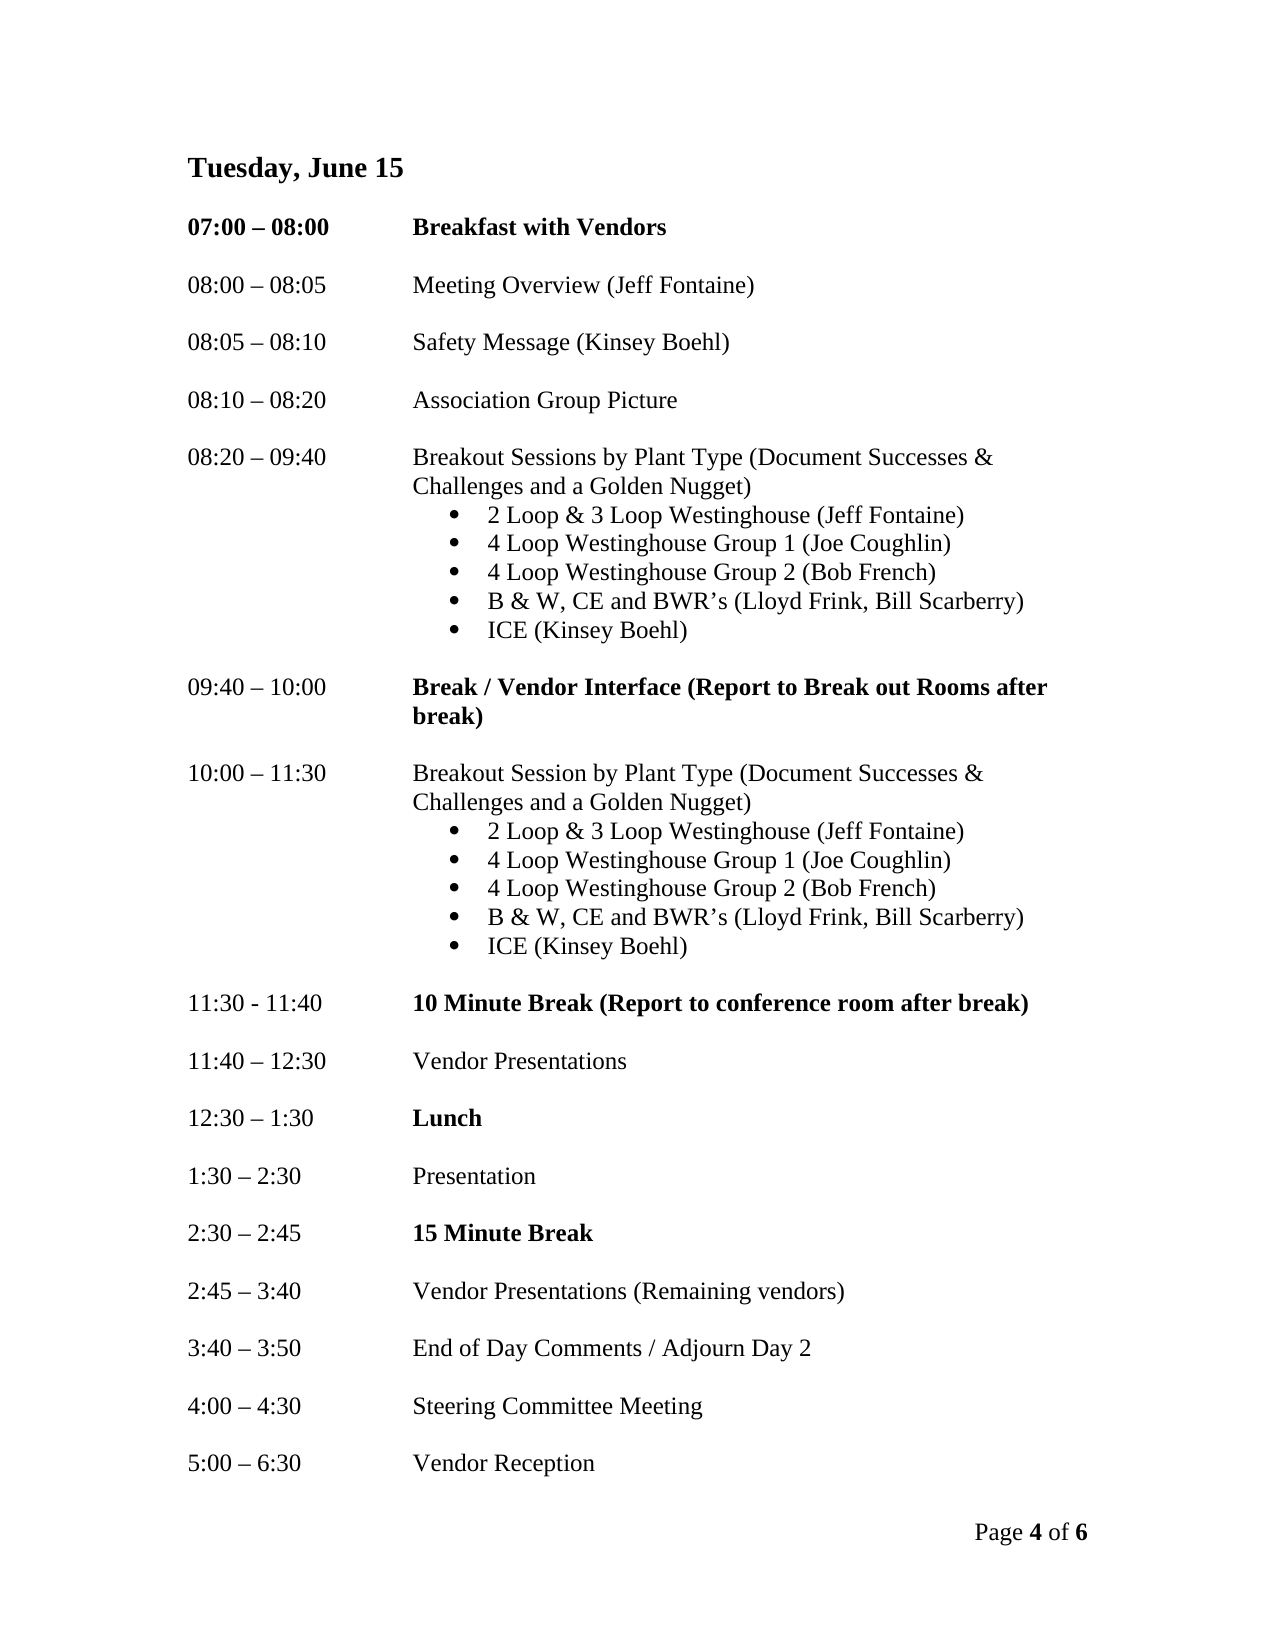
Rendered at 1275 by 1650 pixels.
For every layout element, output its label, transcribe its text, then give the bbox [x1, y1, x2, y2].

text 3:40 – 3:50 End of Day Comments / Adjourn Day 2 [187, 1333, 1087, 1362]
list 4 Loop Westinghouse Group 1 (Joe Coughlin) [450, 845, 1087, 873]
text 08:05 – 08:10 Safety Message (Kinsey Boehl) [187, 327, 1087, 356]
list 4 Loop Westinghouse Group 2 (Bob French) [450, 557, 1087, 586]
list ICE (Kinsey Boehl) [450, 615, 1087, 643]
list 2 Loop & 3 Loop Westinghouse (Jeff Fontaine) [450, 816, 1087, 845]
text Tuesday, June 15 [187, 150, 1087, 183]
list 4 Loop Westinghouse Group 2 (Bob French) [450, 873, 1087, 902]
text 10:00 – 11:30 Breakout Session by Plant Type (Document Successes & Challenges and a Golden Nugget) [187, 758, 1087, 816]
text 5:00 – 6:30 Vendor Reception [187, 1448, 1087, 1477]
text 08:10 – 08:20 Association Group Picture [187, 385, 1087, 413]
text 2:45 – 3:40 Vendor Presentations (Remaining vendors) [187, 1276, 1087, 1305]
text 07:00 – 08:00 Breakfast with Vendors [187, 212, 1087, 241]
list 4 Loop Westinghouse Group 1 (Joe Coughlin) [450, 528, 1087, 557]
text 2:30 – 2:45 15 Minute Break [187, 1218, 1087, 1247]
text 4:00 – 4:30 Steering Committee Meeting [187, 1391, 1087, 1420]
text 08:00 – 08:05 Meeting Overview (Jeff Fontaine) [187, 270, 1087, 298]
list 2 Loop & 3 Loop Westinghouse (Jeff Fontaine) [450, 500, 1087, 528]
list B & W, CE and BWR’s (Lloyd Frink, Bill Scarberry) [450, 902, 1087, 931]
list B & W, CE and BWR’s (Lloyd Frink, Bill Scarberry) [450, 586, 1087, 615]
text 11:30 - 11:40 10 Minute Break (Report to conference room after break) [187, 988, 1087, 1017]
text 08:20 – 09:40 Breakout Sessions by Plant Type (Document Successes & Challenges and a Golden Nugget) [187, 442, 1087, 500]
list ICE (Kinsey Boehl) [450, 931, 1087, 960]
text 11:40 – 12:30 Vendor Presentations [187, 1046, 1087, 1075]
text 09:40 – 10:00 Break / Vendor Interface (Report to Break out Rooms after break) [187, 672, 1087, 730]
text 1:30 – 2:30 Presentation [187, 1161, 1087, 1190]
text 12:30 – 1:30 Lunch [187, 1103, 1087, 1132]
